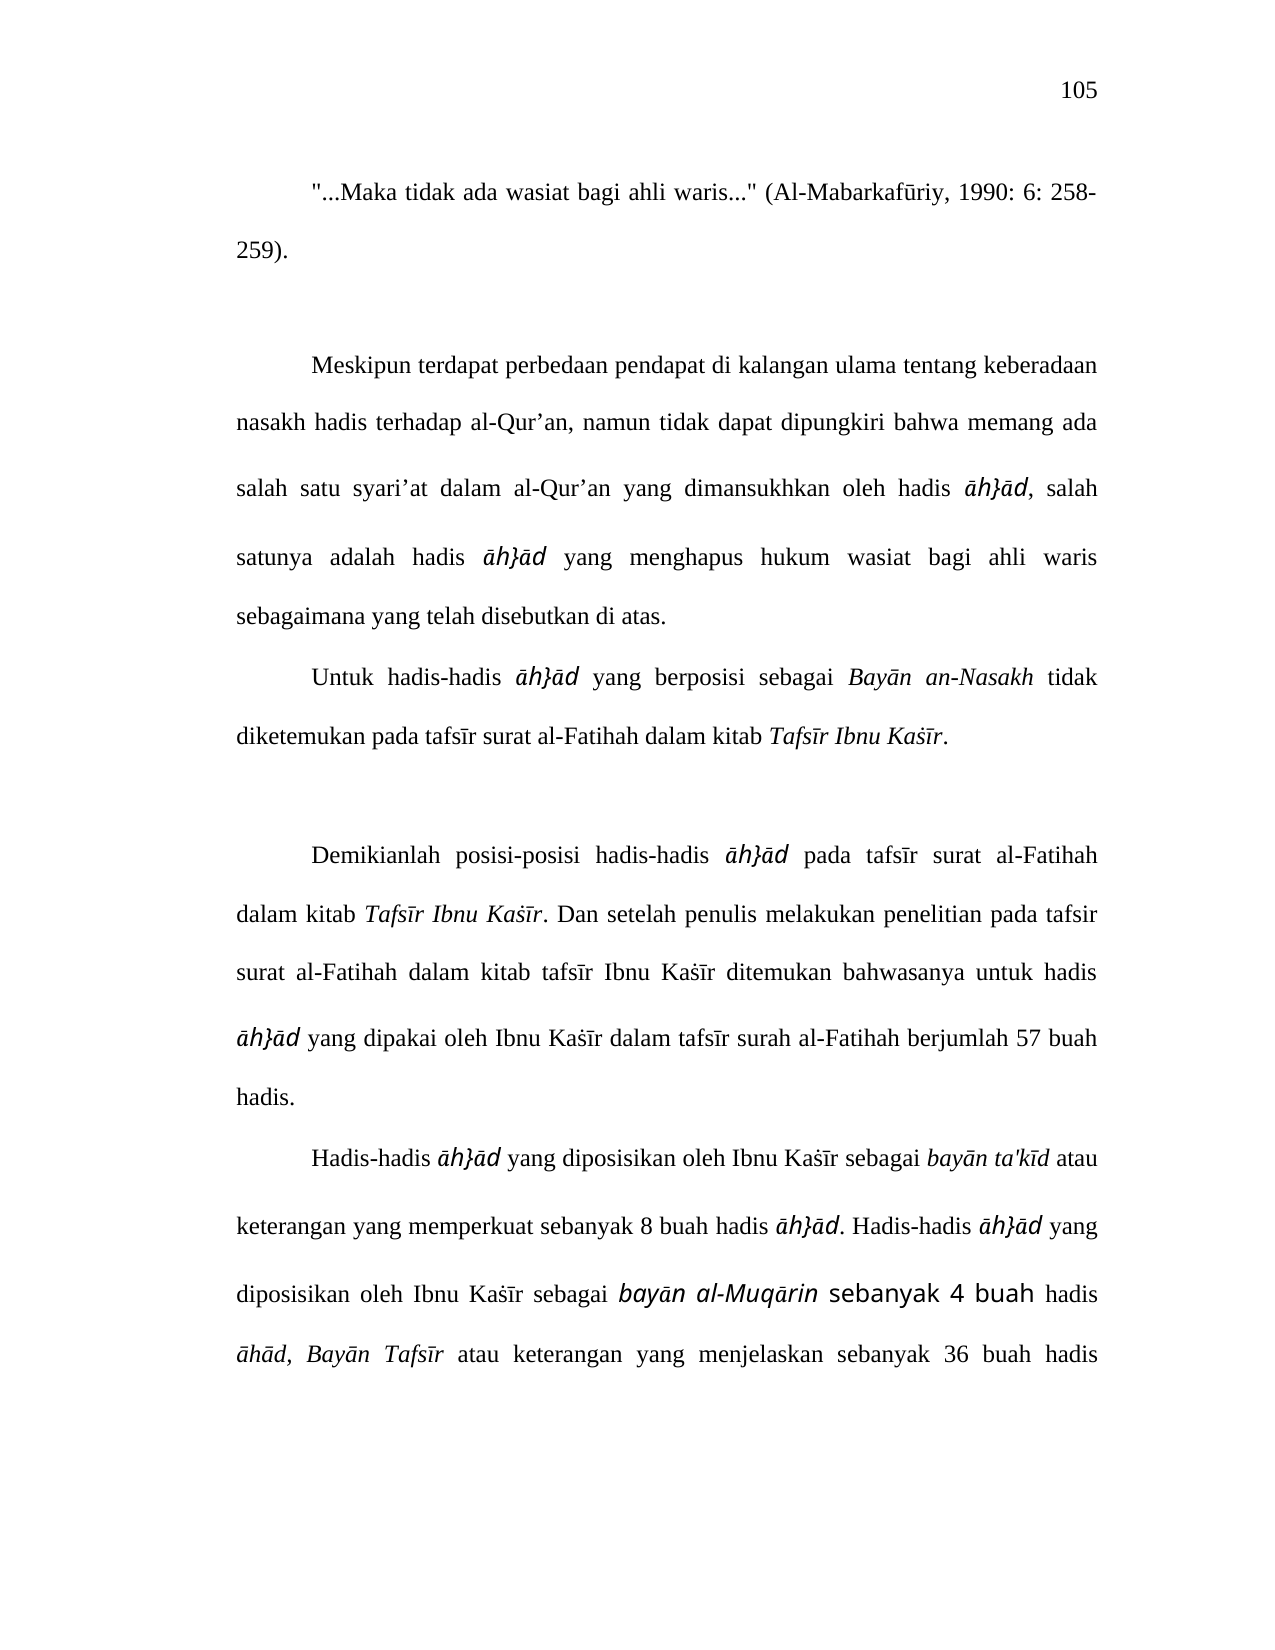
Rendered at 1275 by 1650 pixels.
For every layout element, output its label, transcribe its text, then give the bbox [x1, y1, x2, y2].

text Untuk hadis-hadis āh}ād yang berposisi sebagai Bayān an-Nasakh tidak diketemukan pada tafsīr surat al-Fatihah dalam kitab Tafsīr Ibnu Kaṡīr. [236, 658, 1098, 750]
text "...Maka tidak ada wasiat bagi ahli waris..." (Al-Mabarkafūriy, 1990: 6: 258-259). [236, 177, 1098, 263]
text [236, 1140, 1098, 1367]
text Meskipun terdapat perbedaan pendapat di kalangan ulama tentang keberadaan nasakh hadis terhadap al-Qur’an, namun tidak dapat dipungkiri bahwa memang ada salah satu syari’at dalam al-Qur’an yang dimansukhkan oleh hadis āh}ād, salah satunya adalah hadis āh}ād yang menghapus hukum wasiat bagi ahli waris sebagaimana yang telah disebutkan di atas. [236, 350, 1098, 630]
text Demikianlah posisi-posisi hadis-hadis āh}ād pada tafsīr surat al-Fatihah dalam kitab Tafsīr Ibnu Kaṡīr. Dan setelah penulis melakukan penelitian pada tafsir surat al-Fatihah dalam kitab tafsīr Ibnu Kaṡīr ditemukan bahwasanya untuk hadis āh}ād yang dipakai oleh Ibnu Kaṡīr dalam tafsīr surah al-Fatihah berjumlah 57 buah hadis. [236, 836, 1098, 1111]
